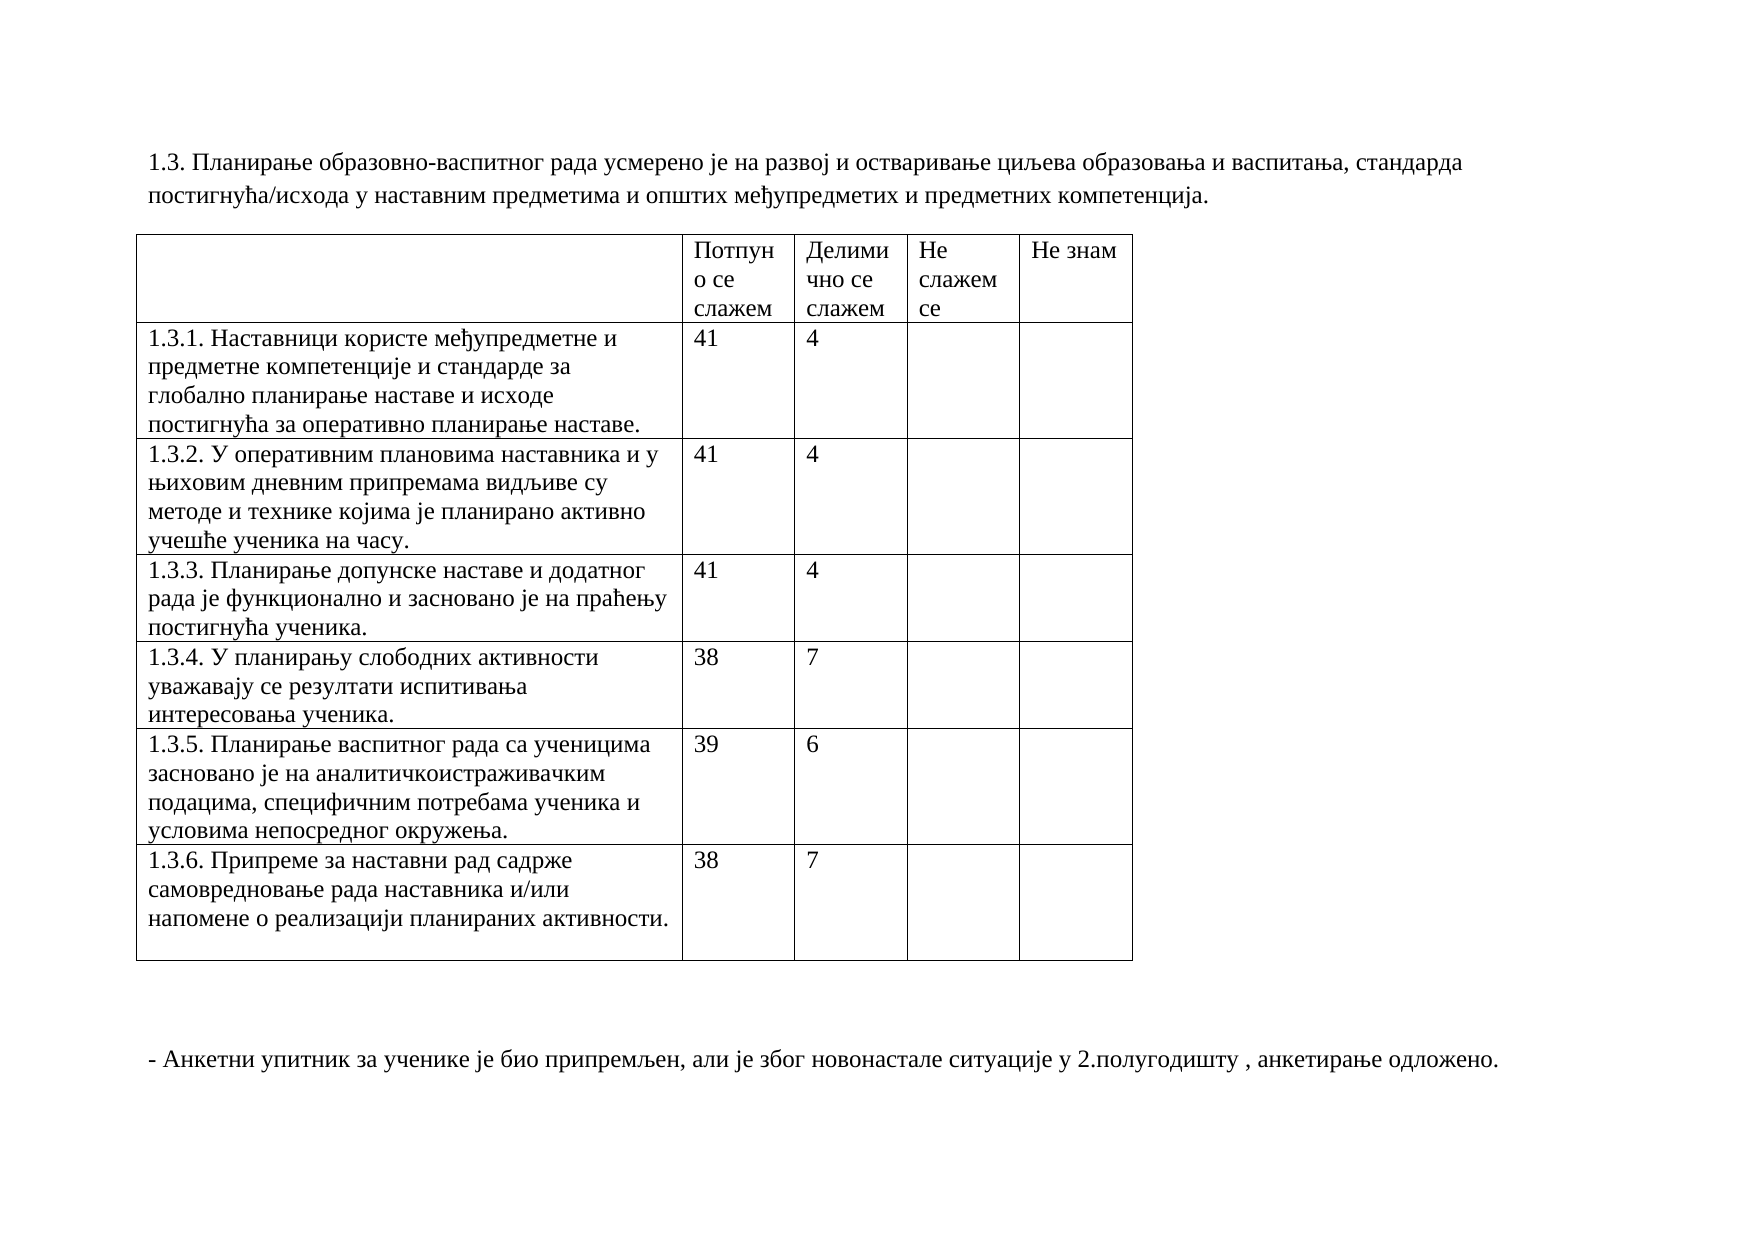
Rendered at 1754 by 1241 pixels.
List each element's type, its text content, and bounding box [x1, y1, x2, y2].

table_cell 38 [683, 642, 794, 728]
table_header [137, 235, 682, 322]
table_header Потпуно се слажем [683, 235, 794, 322]
table_cell [1020, 555, 1132, 641]
table_cell [1020, 642, 1132, 728]
table_cell [1020, 323, 1132, 438]
table_cell 1.3.3. Планирање допунске наставе и додатног рада jе функционално и засновано jе на праћењу постигнућа ученика. [137, 555, 682, 641]
table_cell 4 [795, 439, 907, 554]
table_cell [908, 845, 1019, 960]
table_cell 1.3.5. Планирање васпитног рада са ученицима засновано jе на аналитичкоистраживачким подацима, специфичним потребама ученика и условима непосредног окружења. [137, 729, 682, 844]
text - Анкетни упитник за ученике је био припремљен, али је због новонастале ситуације у 2.полугодишту , анкетирање одложено. [148, 1044, 1610, 1073]
table_cell 1.3.1. Наставници користе међупредметне и предметне компетенциjе и стандарде за глобално планирање наставе и исходе постигнућа за оперативно планирање наставе. [137, 323, 682, 438]
text 1.3. Планирање образовно-васпитног рада усмерено jе на развоj и остваривање циљева образовања и васпитања, стандарда постигнућа/исхода у наставним предметима и општих међупредметих и предметних компетенциjа. [148, 147, 1610, 209]
table_header Не знам [1020, 235, 1132, 322]
table_cell 1.3.2. У оперативним плановима наставника и у њиховим дневним припремама видљиве су методе и технике коjима jе планирано активно учешће ученика на часу. [137, 439, 682, 554]
table_cell [908, 729, 1019, 844]
table_cell [908, 642, 1019, 728]
table_cell [908, 555, 1019, 641]
table_cell 1.3.4. У планирању слободних активности уважаваjу се резултати испитивања интересовања ученика. [137, 642, 682, 728]
table_cell 4 [795, 555, 907, 641]
table_cell 6 [795, 729, 907, 844]
table_cell 41 [683, 439, 794, 554]
table_cell [1020, 729, 1132, 844]
table_cell 4 [795, 323, 907, 438]
table_header Не слажем се [908, 235, 1019, 322]
table_cell 39 [683, 729, 794, 844]
table_cell 7 [795, 642, 907, 728]
table_header Делимично се слажем [795, 235, 907, 322]
table_cell 41 [683, 555, 794, 641]
table_cell [1020, 845, 1132, 960]
table_cell [908, 323, 1019, 438]
table_cell 7 [795, 845, 907, 960]
table_cell 38 [683, 845, 794, 960]
table_cell 41 [683, 323, 794, 438]
table_cell [908, 439, 1019, 554]
table_cell 1.3.6. Припреме за наставни рад садрже самовредновање рада наставника и/или напомене о реализациjи планираних активности. [137, 845, 682, 960]
table_cell [1020, 439, 1132, 554]
